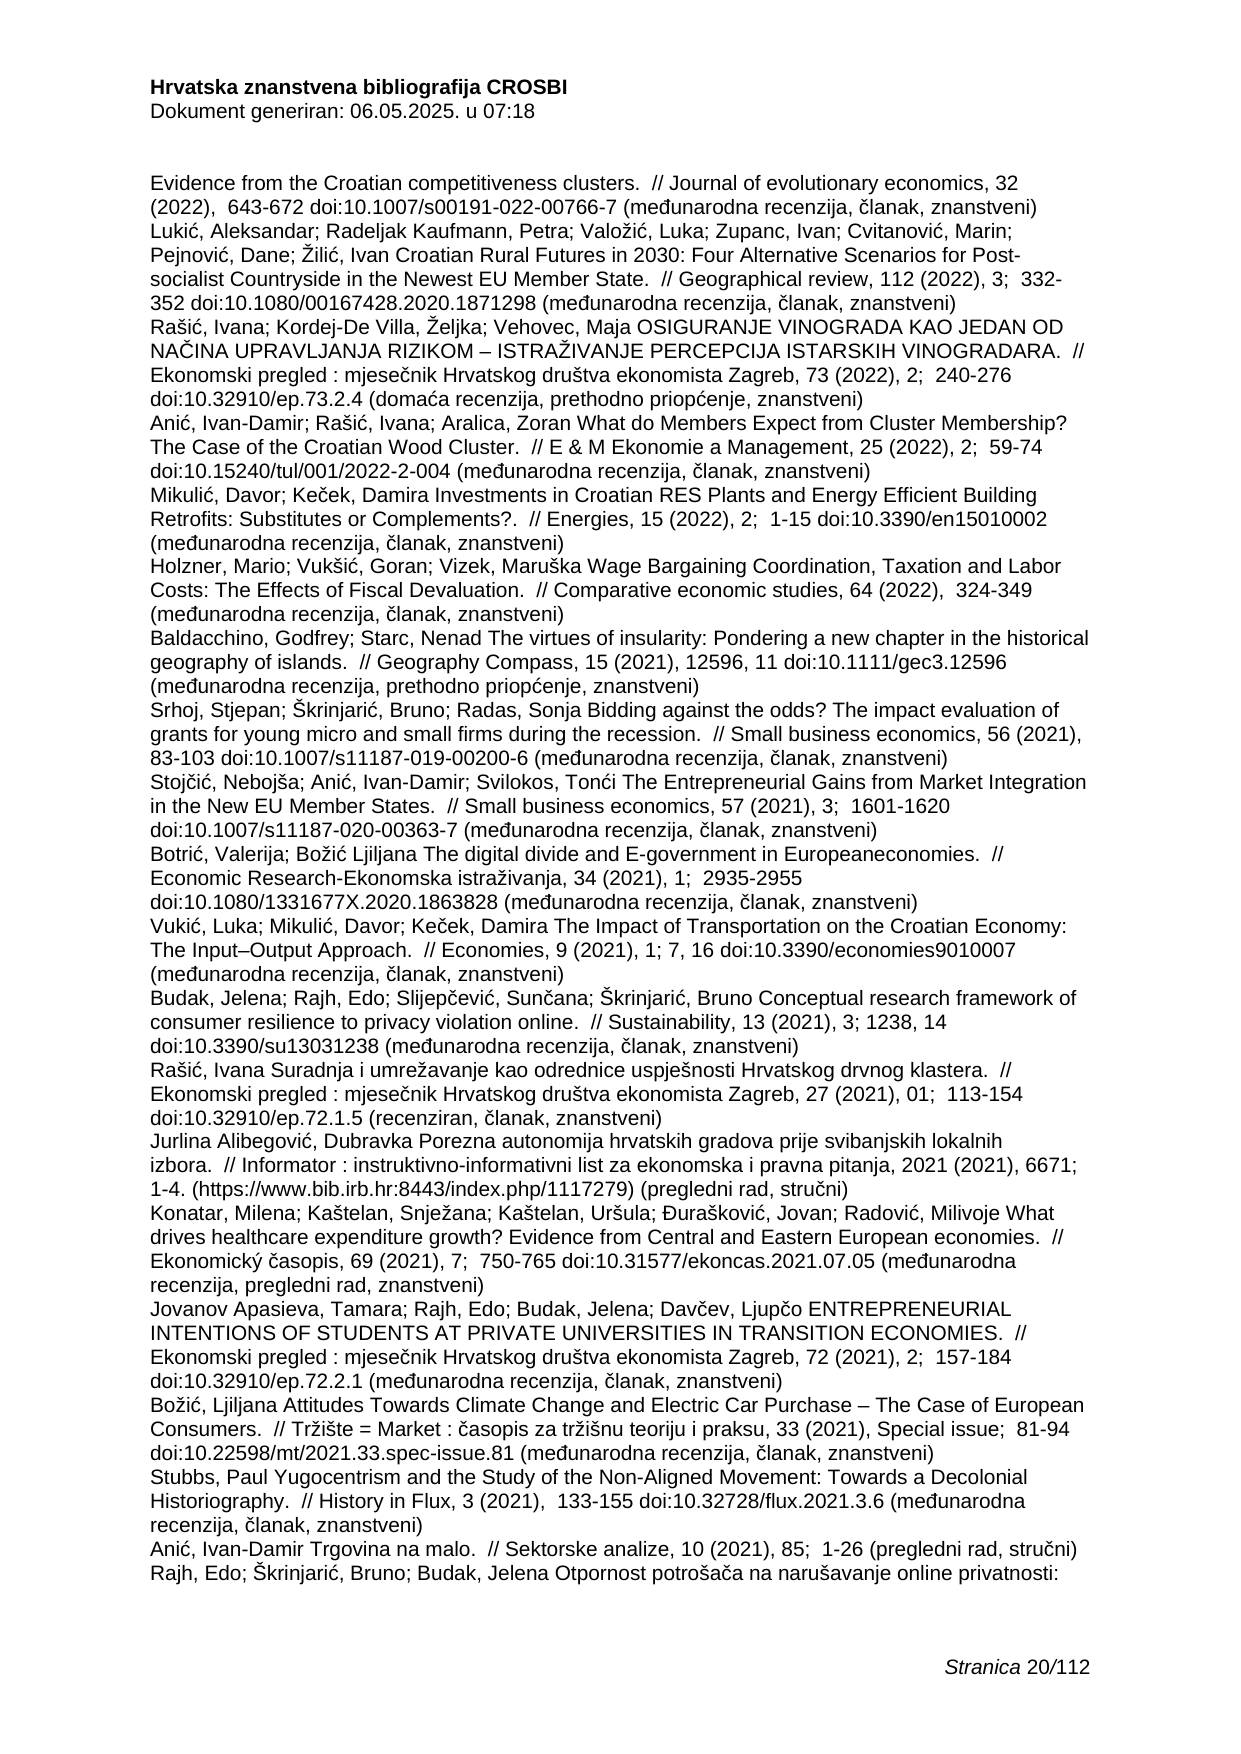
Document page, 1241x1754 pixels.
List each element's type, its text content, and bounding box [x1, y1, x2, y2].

text Anić, Ivan-Damir; Rašić, Ivana; Aralica, Zoran [150, 411, 1090, 482]
text Srhoj, Stjepan; Škrinjarić, Bruno; Radas, Sonja [150, 698, 1090, 770]
text Baldacchino, Godfrey; Starc, Nenad [150, 626, 1090, 698]
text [150, 171, 1090, 219]
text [150, 1561, 1090, 1584]
text Konatar, Milena; Kaštelan, Snježana; Kaštelan, Uršula; Đurašković, Jovan; Radović, Milivoje [150, 1201, 1090, 1297]
text Budak, Jelena; Rajh, Edo; Slijepčević, Sunčana; Škrinjarić, Bruno [150, 986, 1090, 1057]
text Botrić, Valerija; Božić Ljiljana [150, 842, 1090, 914]
text Jurlina Alibegović, Dubravka [150, 1129, 1090, 1201]
text Stubbs, Paul [150, 1465, 1090, 1537]
text Anić, Ivan-Damir [150, 1537, 1090, 1561]
text Holzner, Mario; Vukšić, Goran; Vizek, Maruška [150, 554, 1090, 626]
text Mikulić, Davor; Keček, Damira [150, 482, 1090, 554]
text Lukić, Aleksandar; Radeljak Kaufmann, Petra; Valožić, Luka; Zupanc, Ivan; Cvitanović, Marin; Pejnović, Dane; Žilić, Ivan [150, 219, 1090, 315]
text Stojčić, Nebojša; Anić, Ivan-Damir; Svilokos, Tonći [150, 770, 1090, 842]
text Vukić, Luka; Mikulić, Davor; Keček, Damira [150, 914, 1090, 986]
text Rašić, Ivana; Kordej-De Villa, Željka; Vehovec, Maja [150, 315, 1090, 411]
text Božić, Ljiljana [150, 1393, 1090, 1465]
text Jovanov Apasieva, Tamara; Rajh, Edo; Budak, Jelena; Davčev, Ljupčo [150, 1297, 1090, 1393]
text Rašić, Ivana [150, 1057, 1090, 1129]
